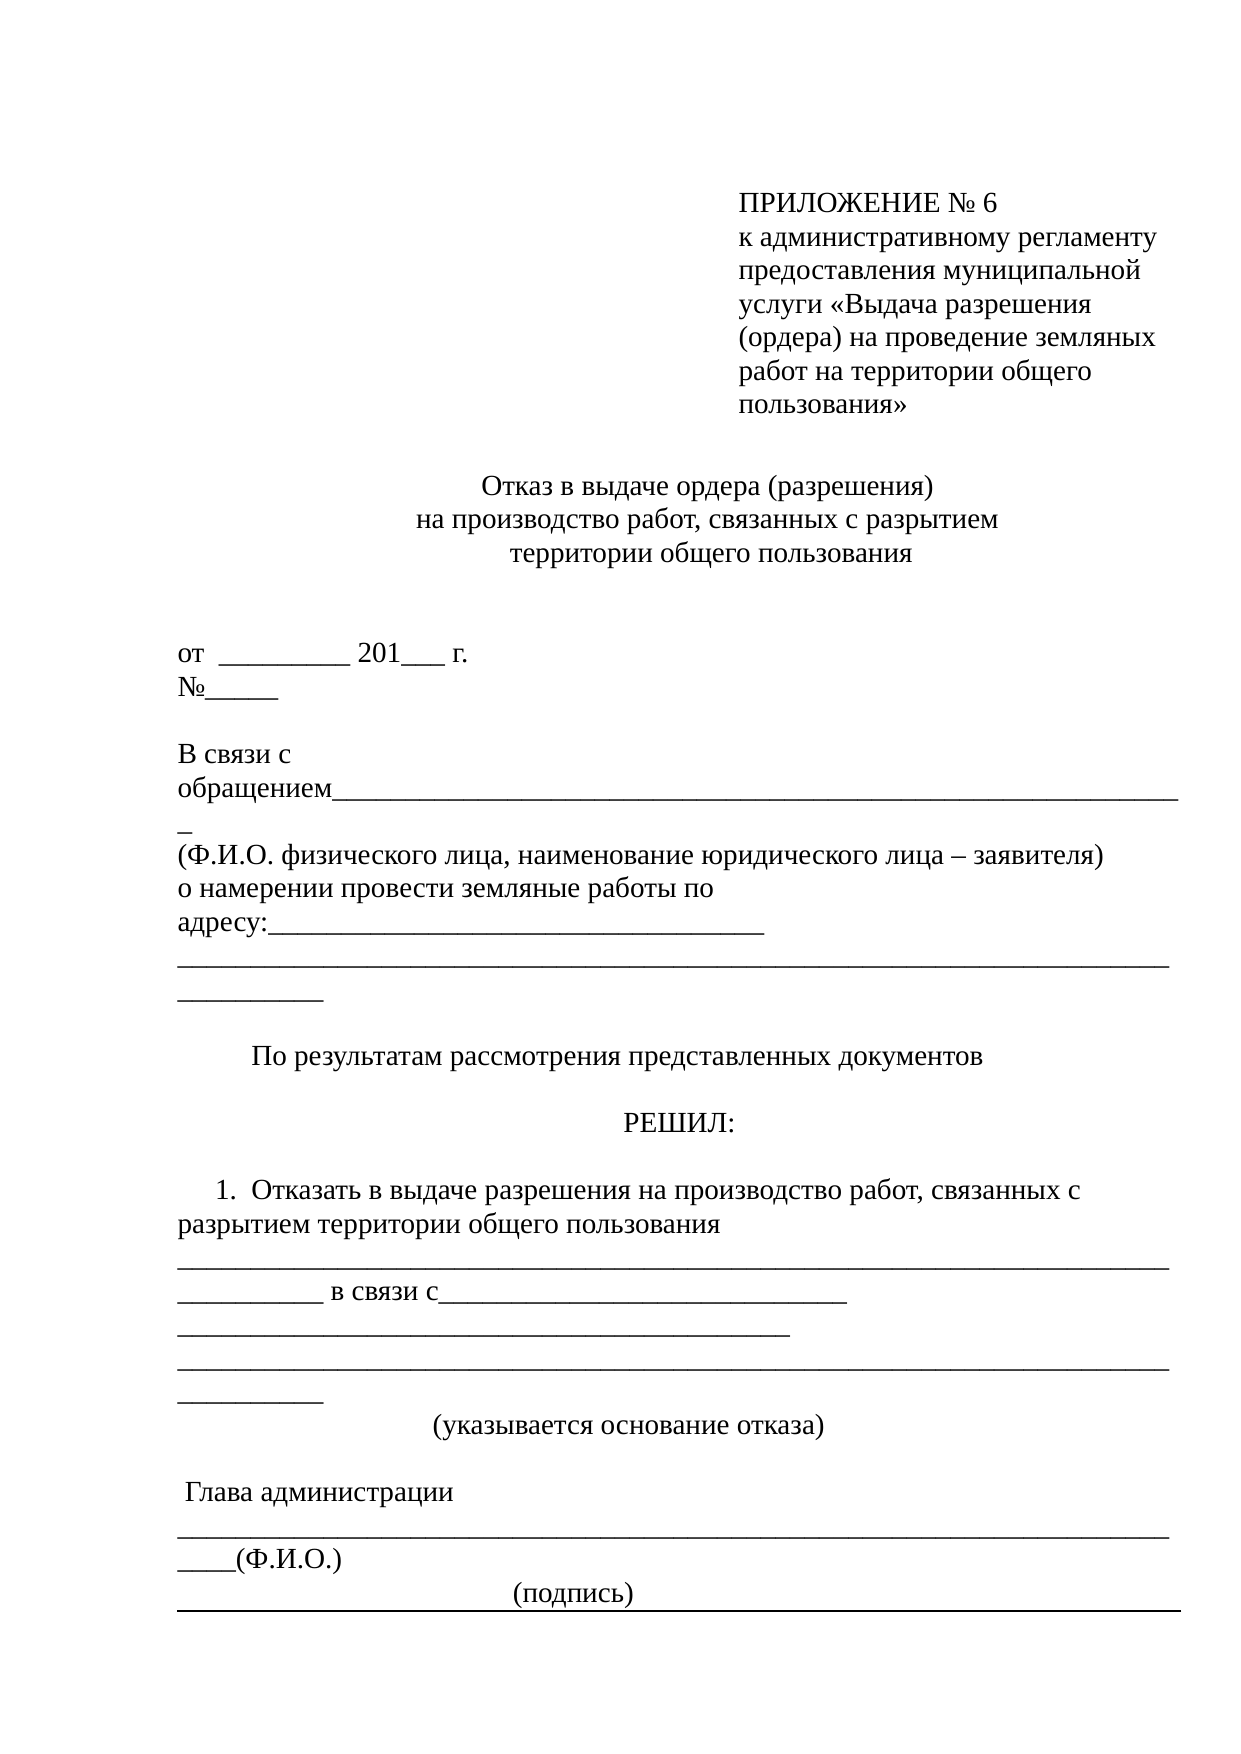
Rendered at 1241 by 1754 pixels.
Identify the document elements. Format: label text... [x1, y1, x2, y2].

text к административному регламенту [738, 219, 1181, 252]
list Отказать в выдаче разрешения на производство работ, связанных с разрытием территории общего пользования ______________________________________________________________________________ в связи с____________________________ __________________________________________ ______________________________________________________________________________ [177, 1172, 1181, 1407]
text о намерении провести земляные работы по адресу:__________________________________ [177, 870, 1181, 937]
text (подпись) [177, 1575, 1181, 1610]
text (указывается основание отказа) [177, 1407, 1181, 1441]
text от _________ 201___ г. №_____ [177, 636, 1181, 703]
text В связи с обращением___________________________________________________________ [177, 736, 1181, 837]
text Глава администрации ________________________________________________________________________(Ф.И.О.) [177, 1474, 1181, 1575]
text По результатам рассмотрения представленных документов [177, 1038, 1181, 1072]
text (Ф.И.О. физического лица, наименование юридического лица – заявителя) [177, 837, 1181, 870]
text предоставления муниципальной [738, 252, 1181, 286]
text на производство работ, связанных с разрытием [177, 501, 1181, 535]
text ПРИЛОЖЕНИЕ № 6 [738, 185, 1181, 219]
text РЕШИЛ: [177, 1105, 1181, 1139]
text Отказ в выдаче ордера (разрешения) [177, 468, 1181, 501]
text территории общего пользования [177, 535, 1181, 568]
text услуги «Выдача разрешения (ордера) на проведение земляных работ на территории общего пользования» [738, 286, 1181, 420]
text ______________________________________________________________________________ [177, 937, 1181, 1004]
